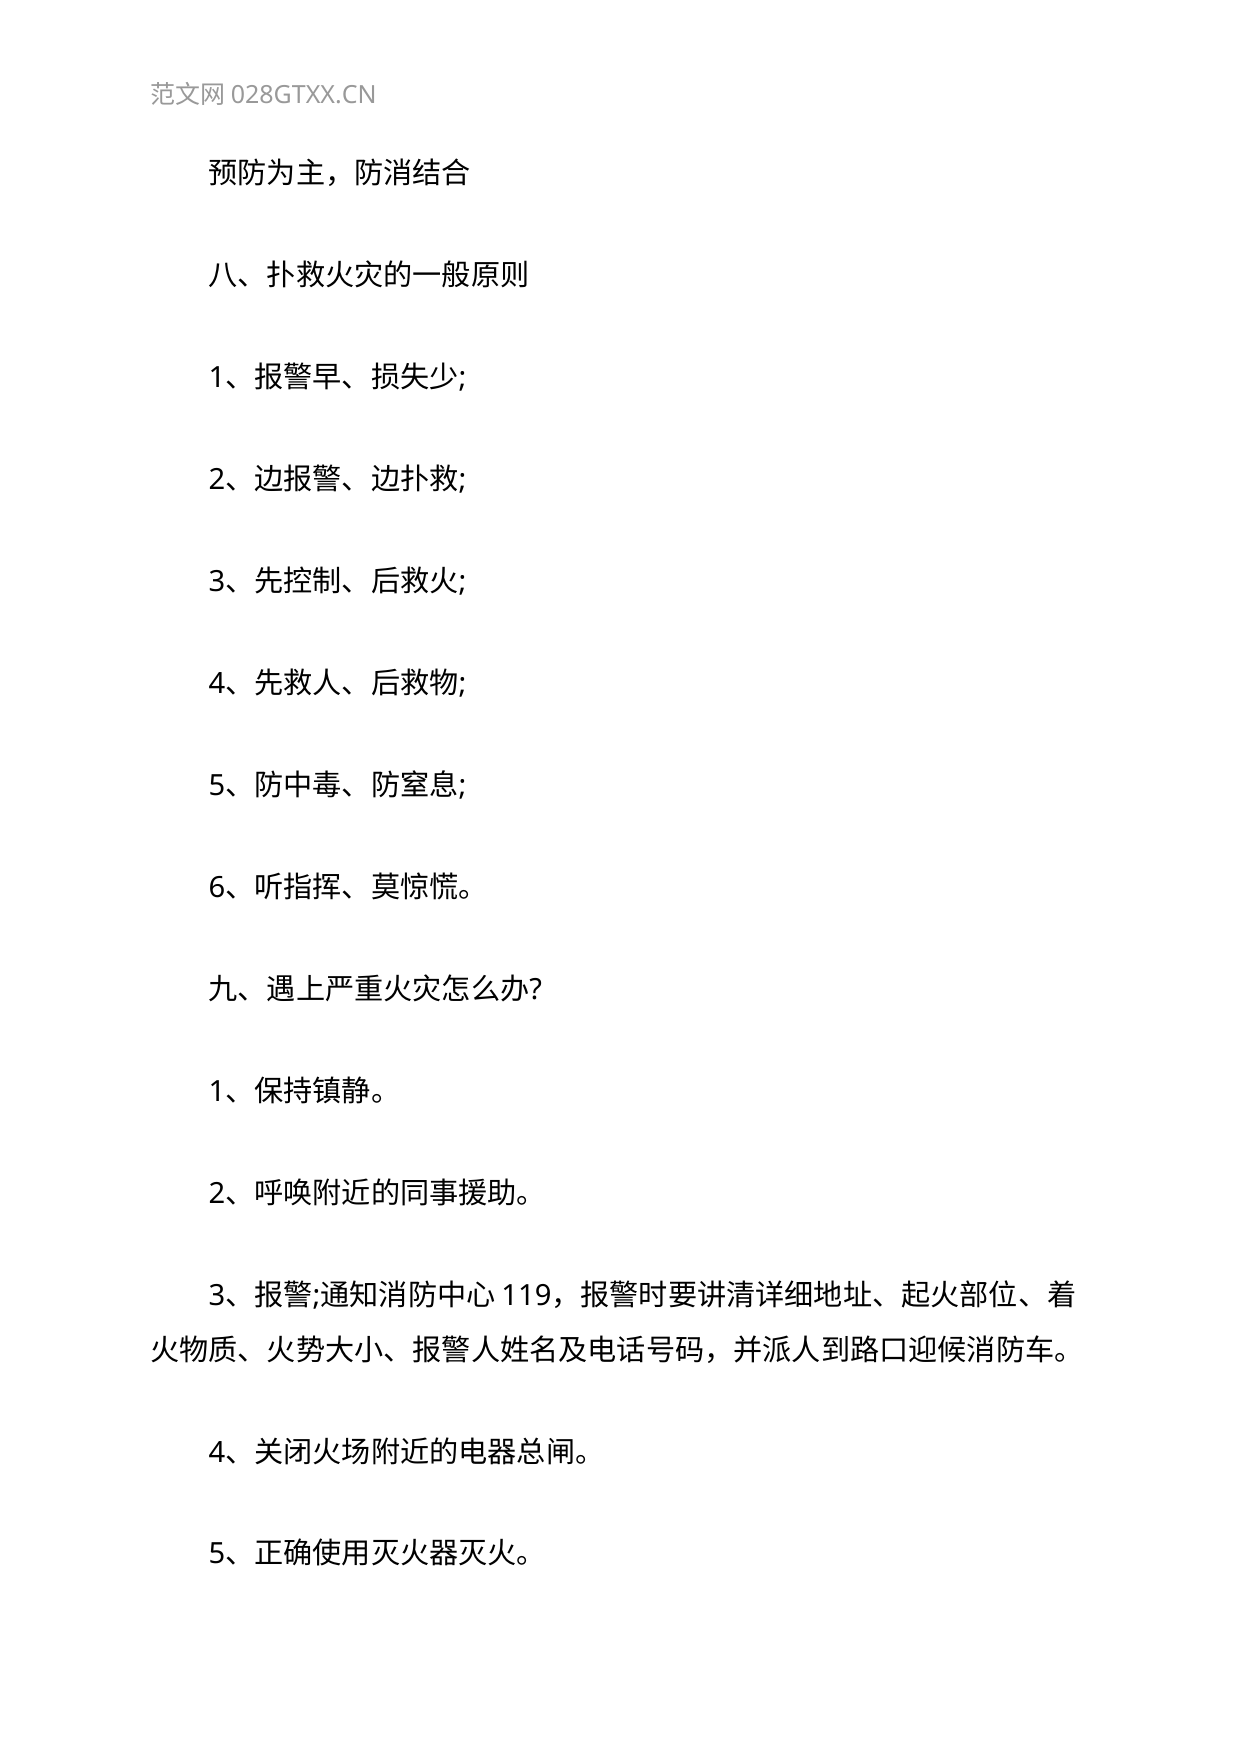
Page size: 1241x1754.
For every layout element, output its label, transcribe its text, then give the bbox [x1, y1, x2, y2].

text 八、扑救火灾的一般原则 [150, 252, 1090, 294]
text 1、保持镇静。 [150, 1067, 1090, 1110]
text 5、正确使用灭火器灭火。 [150, 1530, 1090, 1572]
text 4、关闭火场附近的电器总闸。 [150, 1428, 1090, 1471]
text 4、先救人、后救物; [150, 659, 1090, 702]
text 6、听指挥、莫惊慌。 [150, 863, 1090, 906]
text 2、呼唤附近的同事援助。 [150, 1169, 1090, 1212]
text 3、报警;通知消防中心119，报警时要讲清详细地址、起火部位、着火物质、火势大小、报警人姓名及电话号码，并派人到路口迎候消防车。 [150, 1271, 1090, 1369]
text 5、防中毒、防窒息; [150, 761, 1090, 804]
text 预防为主，防消结合 [150, 150, 1090, 192]
text 2、边报警、边扑救; [150, 456, 1090, 498]
text 1、报警早、损失少; [150, 353, 1090, 396]
text 3、先控制、后救火; [150, 557, 1090, 600]
text 九、遇上严重火灾怎么办? [150, 965, 1090, 1008]
